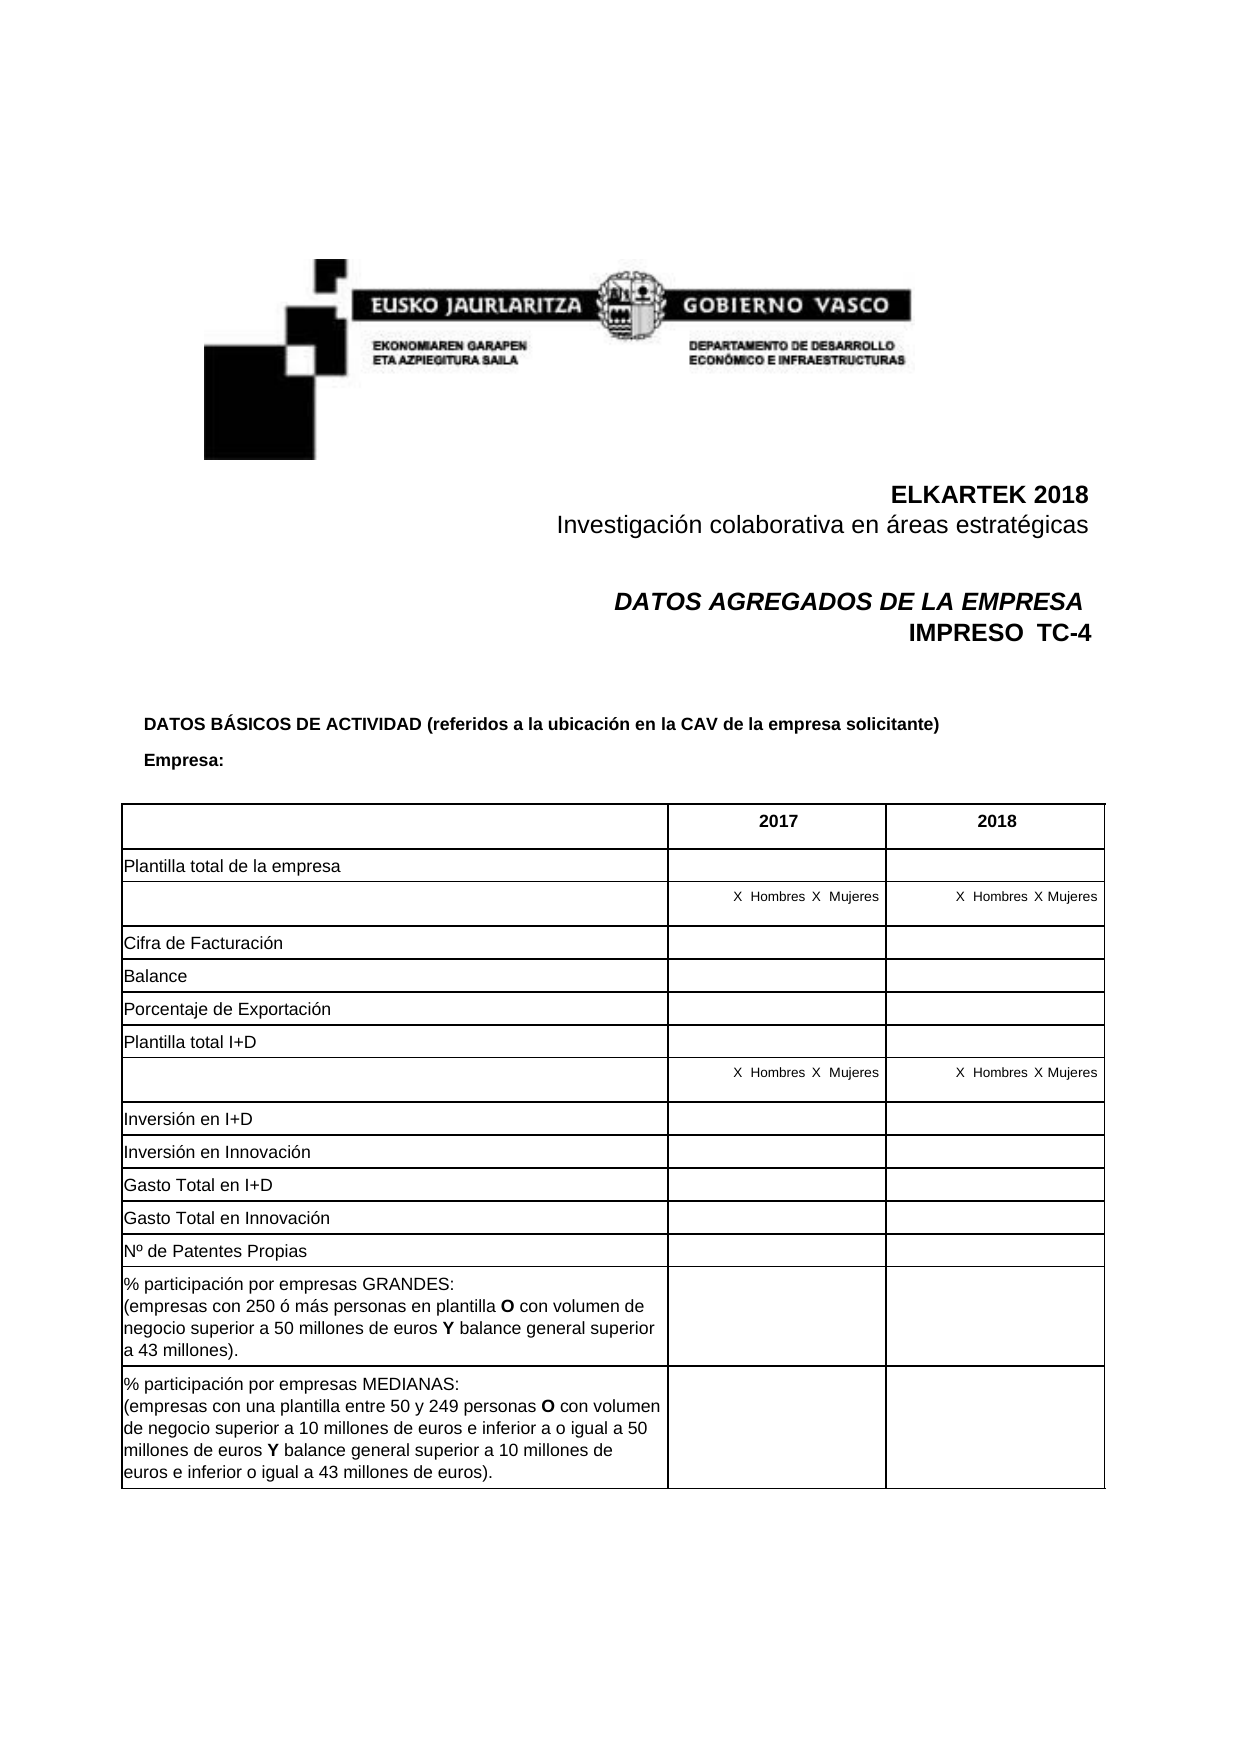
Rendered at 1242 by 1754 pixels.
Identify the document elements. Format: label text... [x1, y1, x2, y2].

picture [204, 259, 915, 460]
table_cell [669, 1169, 885, 1200]
table_cell [669, 1202, 885, 1233]
text DATOS BÁSICOS DE ACTIVIDAD (referidos a la ubicación en la CAV de la empresa solicitante) Empresa: [143, 714, 951, 770]
table_cell [123, 882, 667, 925]
text Investigación colaborativa en áreas estratégicas [0, 510, 1088, 539]
table_cell % participación por empresas GRANDES: (empresas con 250 ó más personas en plantilla O con volumen de negocio superior a 50 millones de euros Y balance general superior a 43 millones). [123, 1267, 667, 1365]
table_cell [669, 1367, 885, 1487]
table_cell X Hombres X Mujeres [669, 1058, 885, 1101]
table_cell [669, 1103, 885, 1134]
table_cell [669, 1026, 885, 1057]
table_cell Plantilla total I+D [123, 1026, 667, 1057]
table_cell Gasto Total en Innovación [123, 1202, 667, 1233]
table_cell % participación por empresas MEDIANAS: (empresas con una plantilla entre 50 y 249 personas O con volumen de negocio superior a 10 millones de euros e inferior a o igual a 50 millones de euros Y balance general superior a 10 millones de euros e inferior o igual a 43 millones de euros). [123, 1367, 667, 1487]
table_cell [887, 1235, 1104, 1266]
table_cell [669, 927, 885, 958]
table_cell [887, 850, 1104, 881]
table_cell X Hombres X Mujeres [669, 882, 885, 925]
table_cell [887, 1136, 1104, 1167]
table_cell Cifra de Facturación [123, 927, 667, 958]
table_header 2017 [669, 805, 885, 848]
text IMPRESO TC-4 [0, 618, 1091, 647]
table_cell [887, 1103, 1104, 1134]
table_cell Balance [123, 960, 667, 991]
table_cell [887, 1026, 1104, 1057]
table_cell [887, 960, 1104, 991]
table_cell [669, 1136, 885, 1167]
text ELKARTEK 2018 [0, 479, 1088, 508]
table_header 2018 [887, 805, 1104, 848]
table_cell [887, 1169, 1104, 1200]
table_cell [669, 960, 885, 991]
table_cell Plantilla total de la empresa [123, 850, 667, 881]
text DATOS AGREGADOS DE LA EMPRESA [0, 587, 1083, 615]
table_cell X Hombres X Mujeres [887, 882, 1104, 925]
table_cell [669, 850, 885, 881]
table_cell [669, 1267, 885, 1365]
table_cell [887, 1202, 1104, 1233]
table_cell Gasto Total en I+D [123, 1169, 667, 1200]
table_cell [887, 927, 1104, 958]
table_header [123, 805, 667, 848]
table_cell [887, 993, 1104, 1024]
table_cell Nº de Patentes Propias [123, 1235, 667, 1266]
table_cell [669, 993, 885, 1024]
table_cell [669, 1235, 885, 1266]
table_cell [887, 1267, 1104, 1365]
table_cell Inversión en Innovación [123, 1136, 667, 1167]
table_cell Inversión en I+D [123, 1103, 667, 1134]
table_cell X Hombres X Mujeres [887, 1058, 1104, 1101]
table_cell [123, 1058, 667, 1101]
table_cell [887, 1367, 1104, 1487]
table_cell Porcentaje de Exportación [123, 993, 667, 1024]
